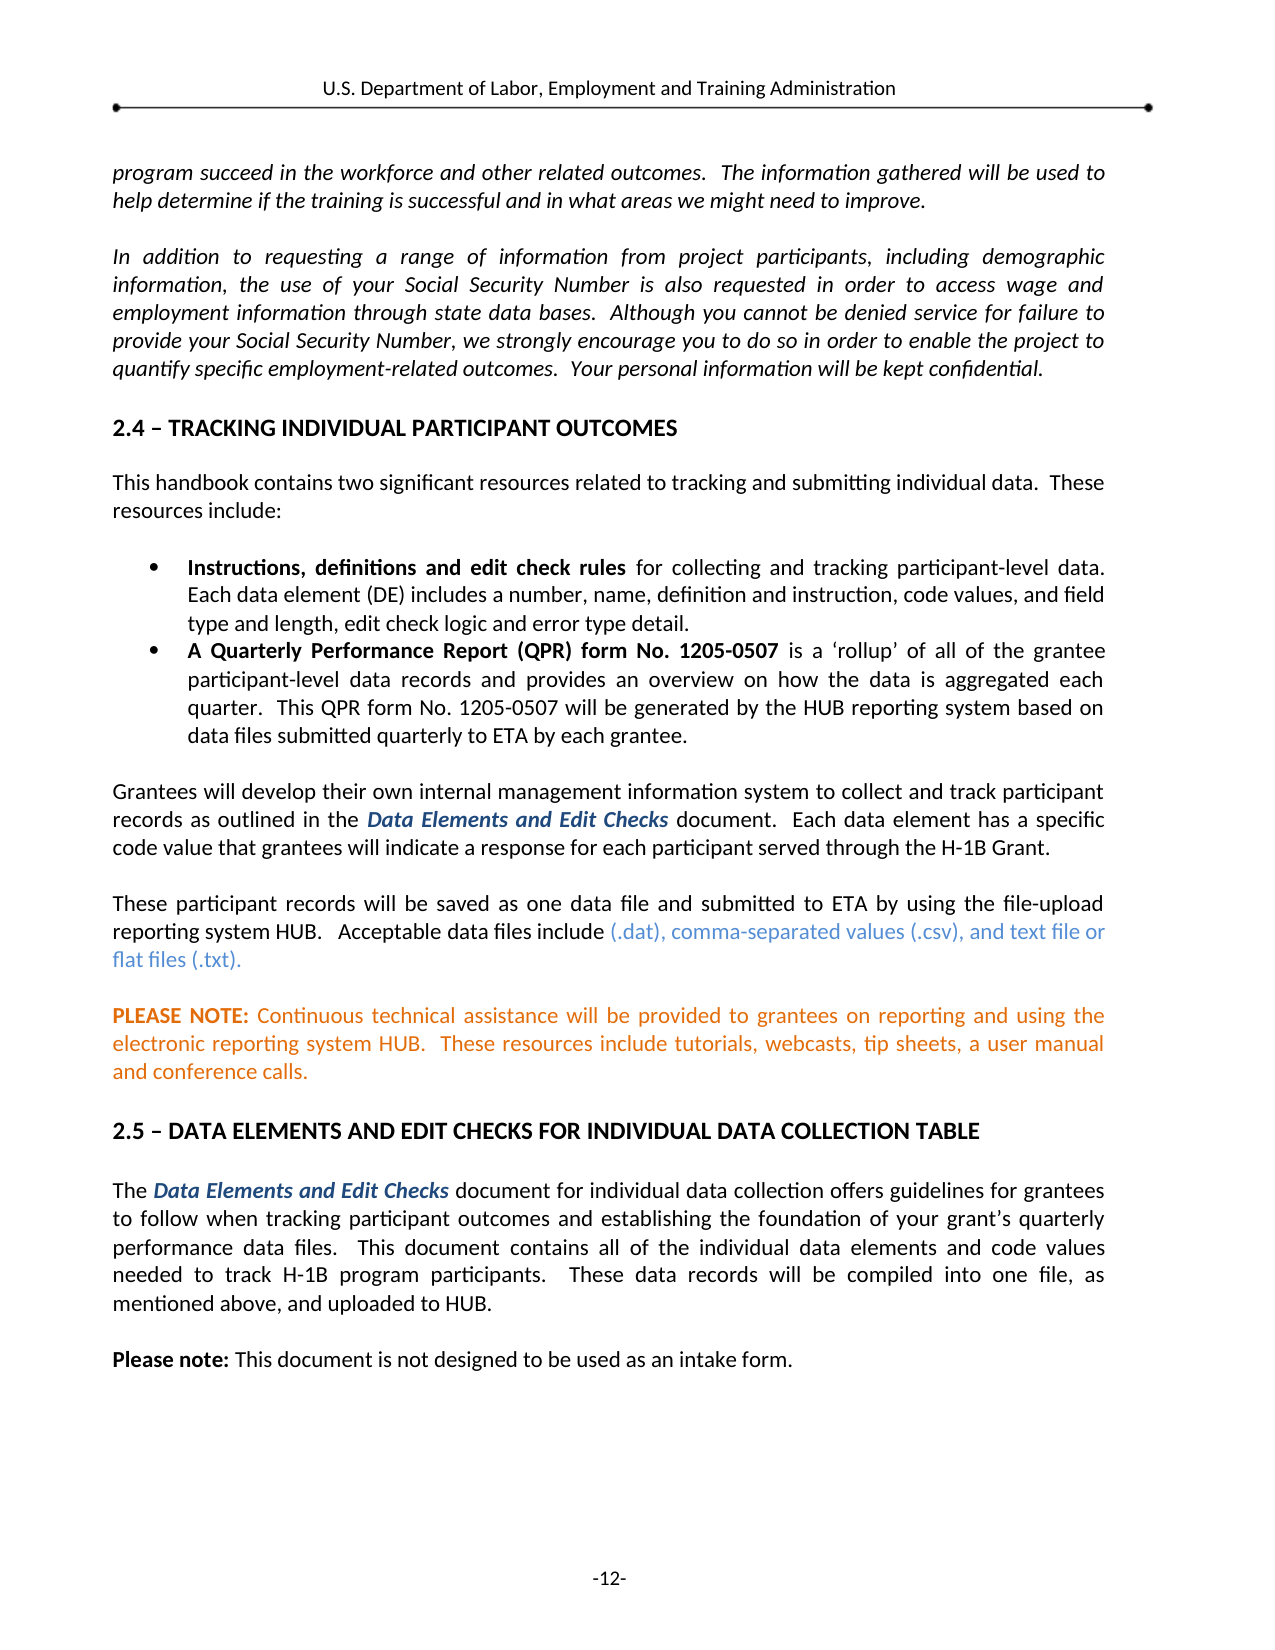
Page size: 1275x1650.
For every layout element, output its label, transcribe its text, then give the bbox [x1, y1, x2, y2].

text The Data Elements and Edit Checks document for individual data collection offers guidelines for grantees to follow when tracking participant outcomes and establishing the foundation of your grant’s quarterly performance data files. This document contains all of the individual data elements and code values needed to track H-1B program participants. These data records will be compiled into one file, as mentioned above, and uploaded to HUB. [112, 1177, 1106, 1317]
text These participant records will be saved as one data file and submitted to ETA by using the file-upload reporting system HUB. Acceptable data files include (.dat), comma-separated values (.csv), and text file or flat files (.txt). [112, 889, 1106, 973]
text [112, 158, 1106, 214]
subtitle 2.5 – DATA ELEMENTS AND EDIT CHECKS FOR INDIVIDUAL DATA COLLECTION TABLE [112, 1116, 1106, 1146]
text Please note: This document is not designed to be used as an intake form. [112, 1345, 1106, 1373]
text PLEASE NOTE: Continuous technical assistance will be provided to grantees on reporting and using the electronic reporting system HUB. These resources include tutorials, webcasts, tip sheets, a user manual and conference calls. [112, 1001, 1106, 1085]
text Grantees will develop their own internal management information system to collect and track participant records as outlined in the Data Elements and Edit Checks document. Each data element has a specific code value that grantees will indicate a response for each participant served through the H-1B Grant. [112, 777, 1106, 861]
picture [112, 100, 1155, 118]
list A Quarterly Performance Report (QPR) form No. 1205-0507 is a ‘rollup’ of all of the grantee participant-level data records and provides an overview on how the data is aggregated each quarter. This QPR form No. 1205-0507 will be generated by the HUB reporting system based on data files submitted quarterly to ETA by each grantee. [150, 637, 1106, 749]
subtitle 2.4 – TRACKING INDIVIDUAL PARTICIPANT OUTCOMES [112, 413, 1106, 443]
text In addition to requesting a range of information from project participants, including demographic information, the use of your Social Security Number is also requested in order to access wage and employment information through state data bases. Although you cannot be denied service for failure to provide your Social Security Number, we strongly encourage you to do so in order to enable the project to quantify specific employment-related outcomes. Your personal information will be kept confidential. [112, 242, 1106, 382]
text This handbook contains two significant resources related to tracking and submitting individual data. These resources include: [112, 468, 1106, 524]
list Instructions, definitions and edit check rules for collecting and tracking participant-level data. Each data element (DE) includes a number, name, definition and instruction, code values, and field type and length, edit check logic and error type detail. [150, 553, 1106, 637]
